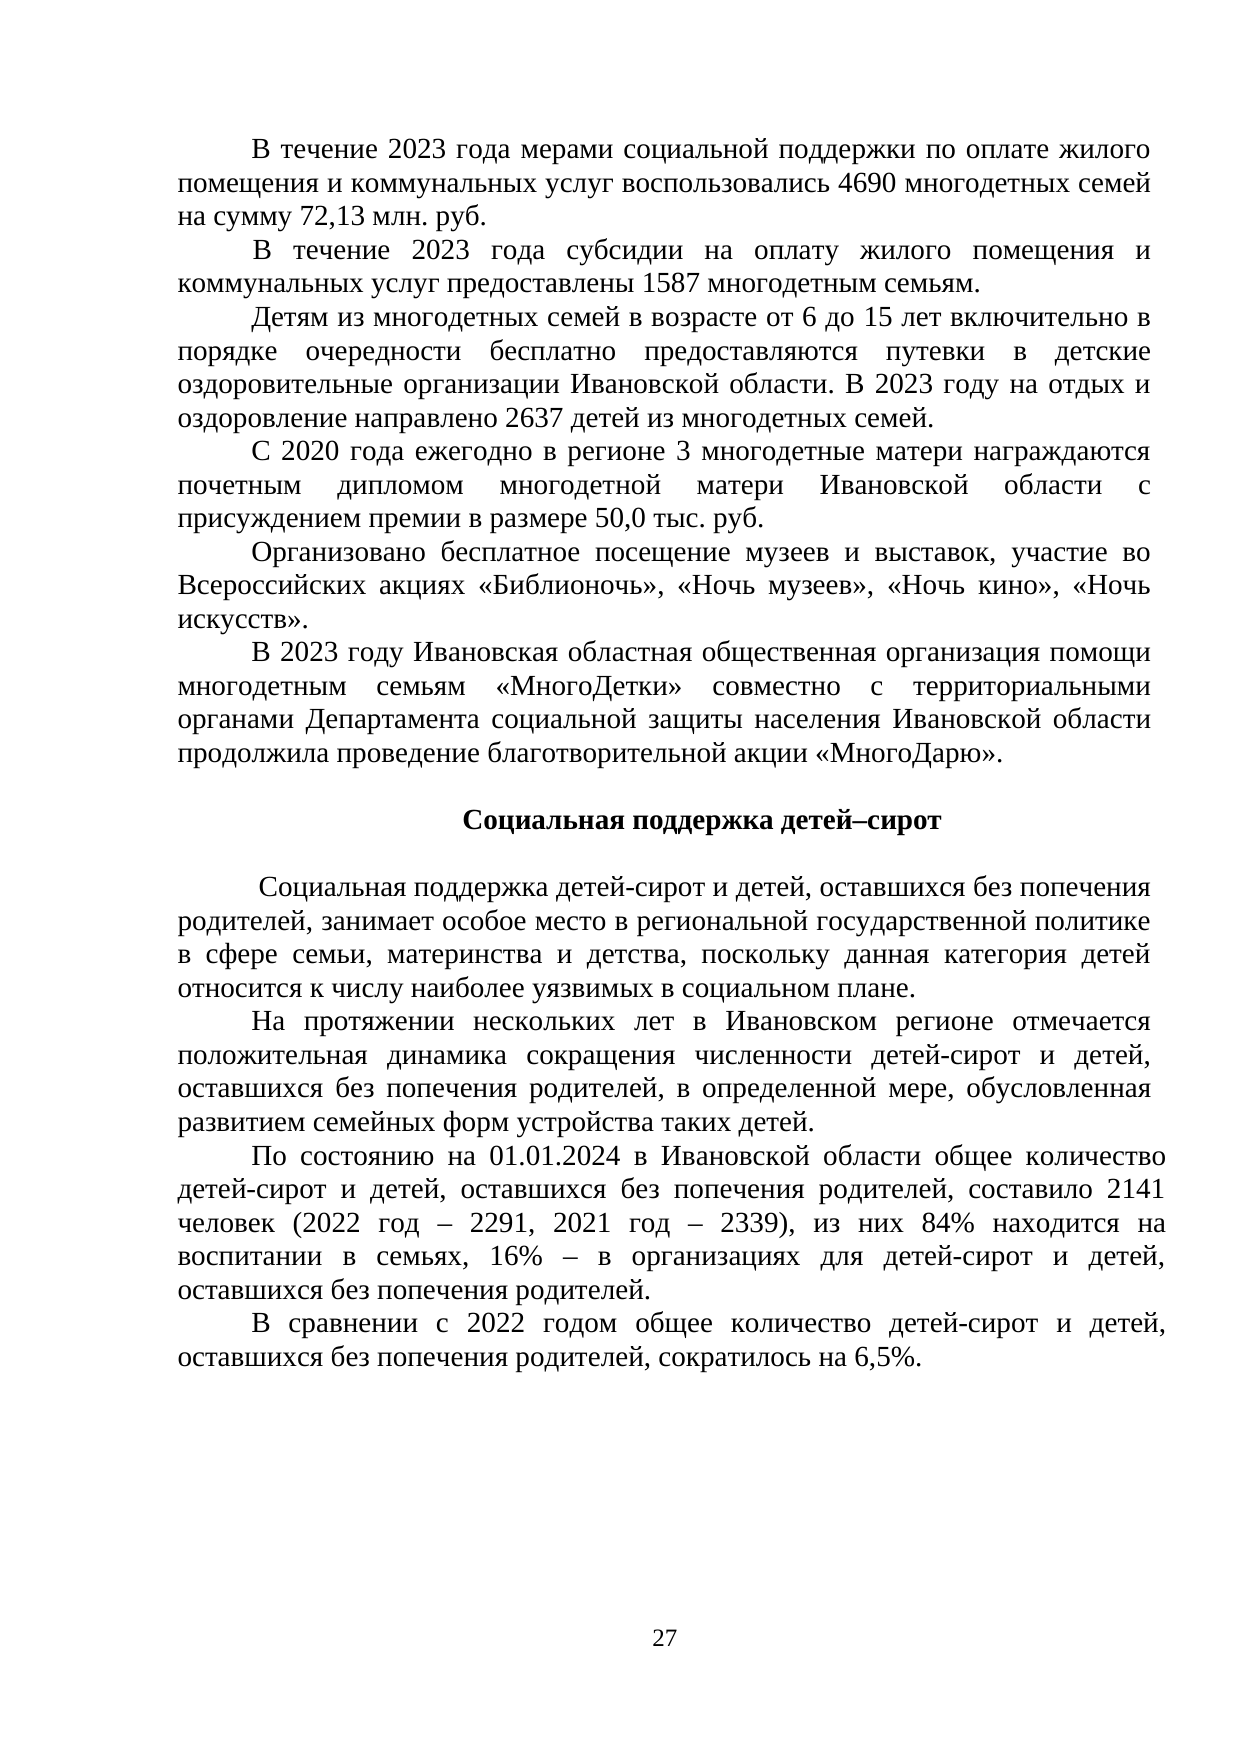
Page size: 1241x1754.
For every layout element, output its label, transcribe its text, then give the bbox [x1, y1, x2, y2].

text В 2023 году Ивановская областная общественная организация помощи многодетным семьям «МногоДетки» совместно с территориальными органами Департамента социальной защиты населения Ивановской области продолжила проведение благотворительной акции «МногоДарю». [177, 634, 1152, 769]
text В течение 2023 года субсидии на оплату жилого помещения и коммунальных услуг предоставлены 1587 многодетным семьям. [177, 232, 1152, 299]
text В течение 2023 года мерами социальной поддержки по оплате жилого помещения и коммунальных услуг воспользовались 4690 многодетных семей на сумму 72,13 млн. руб. [177, 131, 1152, 232]
text На протяжении нескольких лет в Ивановском регионе отмечается положительная динамика сокращения численности детей-сирот и детей, оставшихся без попечения родителей, в определенной мере, обусловленная развитием семейных форм устройства таких детей. [177, 1003, 1152, 1138]
text Социальная поддержка детей-сирот и детей, оставшихся без попечения родителей, занимает особое место в региональной государственной политике в сфере семьи, материнства и детства, поскольку данная категория детей относится к числу наиболее уязвимых в социальном плане. [177, 869, 1152, 1003]
text С 2020 года ежегодно в регионе 3 многодетные матери награждаются почетным дипломом многодетной матери Ивановской области с присуждением премии в размере 50,0 тыс. руб. [177, 433, 1152, 534]
text Детям из многодетных семей в возрасте от 6 до 15 лет включительно в порядке очередности бесплатно предоставляются путевки в детские оздоровительные организации Ивановской области. В 2023 году на отдых и оздоровление направлено 2637 детей из многодетных семей. [177, 299, 1152, 433]
text По состоянию на 01.01.2024 в Ивановской области общее количество детей-сирот и детей, оставшихся без попечения родителей, составило 2141 человек (2022 год – 2291, 2021 год – 2339), из них 84% находится на воспитании в семьях, 16% – в организациях для детей-сирот и детей, оставшихся без попечения родителей. [177, 1138, 1167, 1305]
text Организовано бесплатное посещение музеев и выставок, участие во Всероссийских акциях «Библионочь», «Ночь музеев», «Ночь кино», «Ночь искусств». [177, 534, 1152, 634]
text В сравнении с 2022 годом общее количество детей-сирот и детей, оставшихся без попечения родителей, сократилось на 6,5%. [177, 1305, 1167, 1372]
text Социальная поддержка детей–сирот [252, 802, 1152, 836]
